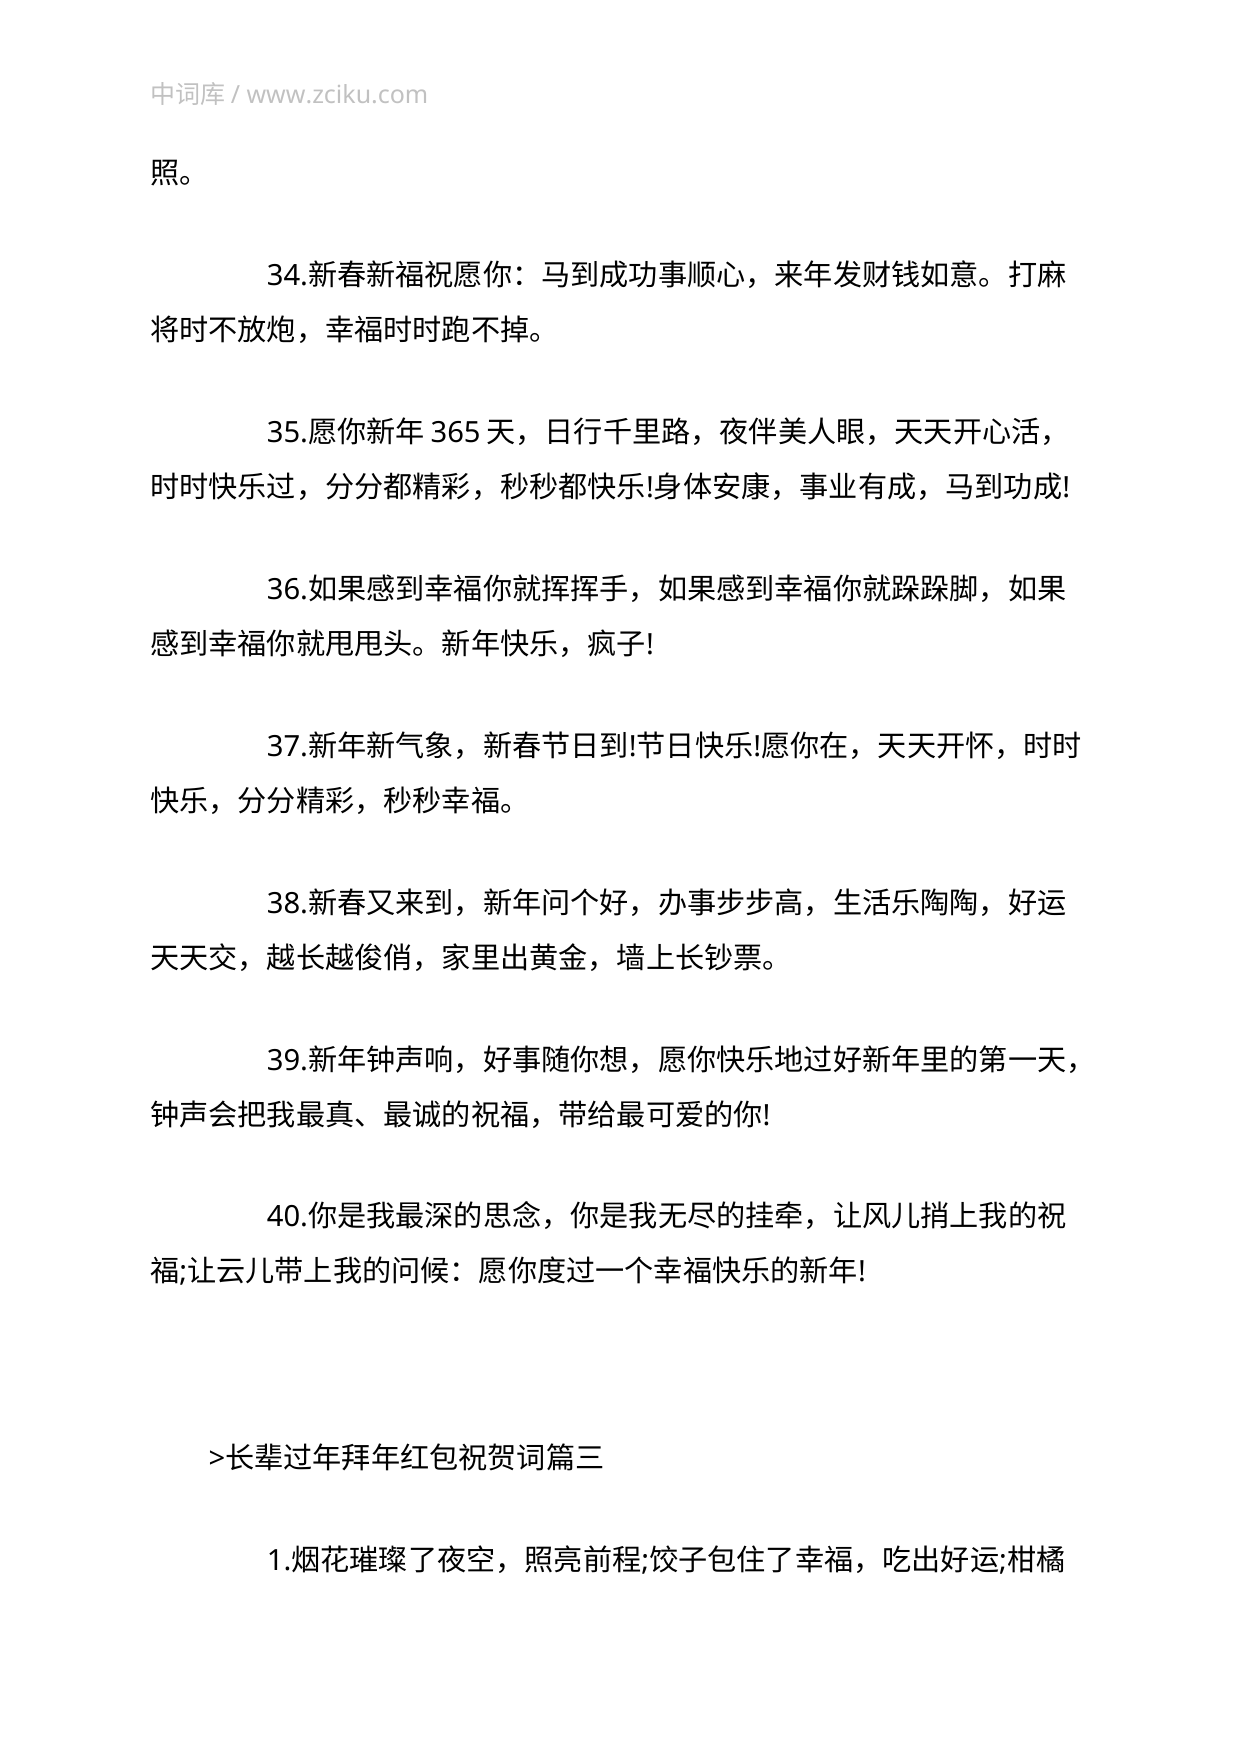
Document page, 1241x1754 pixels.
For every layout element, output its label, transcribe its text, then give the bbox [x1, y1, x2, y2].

text 34.新春新福祝愿你：马到成功事顺心，来年发财钱如意。打麻将时不放炮，幸福时时跑不掉。 [150, 252, 1090, 349]
text 39.新年钟声响，好事随你想，愿你快乐地过好新年里的第一天，钟声会把我最真、最诚的祝福，带给最可爱的你! [150, 1036, 1090, 1133]
text >长辈过年拜年红包祝贺词篇三 [150, 1434, 1090, 1477]
text 40.你是我最深的思念，你是我无尽的挂牵，让风儿捎上我的祝福;让云儿带上我的问候：愿你度过一个幸福快乐的新年! [150, 1193, 1090, 1290]
text 35.愿你新年365天，日行千里路，夜伴美人眼，天天开心活，时时快乐过，分分都精彩，秒秒都快乐!身体安康，事业有成，马到功成! [150, 408, 1090, 506]
text 38.新春又来到，新年问个好，办事步步高，生活乐陶陶，好运天天交，越长越俊俏，家里出黄金，墙上长钞票。 [150, 879, 1090, 977]
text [150, 1536, 1090, 1578]
text 37.新年新气象，新春节日到!节日快乐!愿你在，天天开怀，时时快乐，分分精彩，秒秒幸福。 [150, 722, 1090, 820]
text 36.如果感到幸福你就挥挥手，如果感到幸福你就跺跺脚，如果感到幸福你就甩甩头。新年快乐，疯子! [150, 566, 1090, 663]
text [150, 150, 1090, 192]
